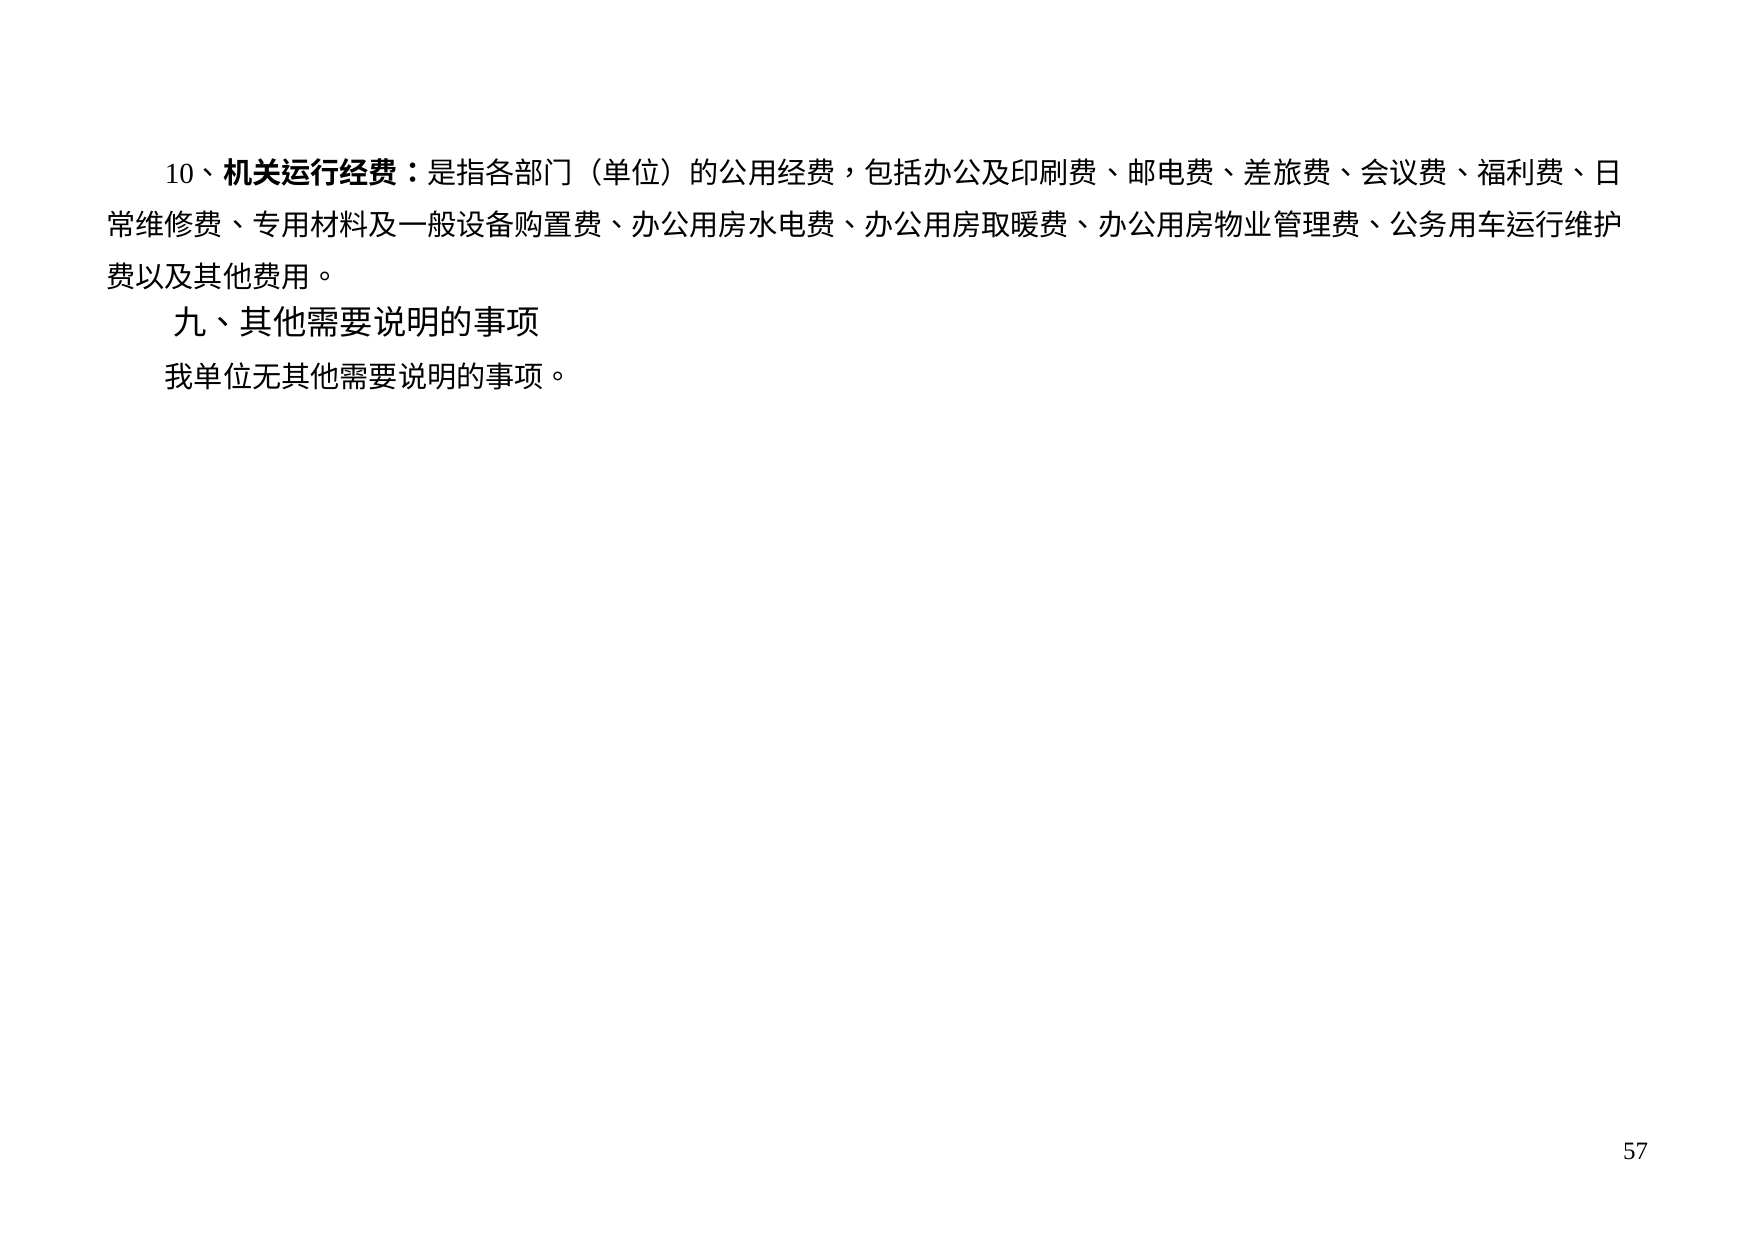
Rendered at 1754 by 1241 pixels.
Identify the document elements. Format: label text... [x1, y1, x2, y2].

text 我单位无其他需要说明的事项。 [106, 346, 1648, 398]
text 10、机关运行经费：是指各部门（单位）的公用经费，包括办公及印刷费、邮电费、差旅费、会议费、福利费、日常维修费、专用材料及一般设备购置费、办公用房水电费、办公用房取暖费、办公用房物业管理费、公务用车运行维护费以及其他费用。 [106, 142, 1648, 298]
text 九、其他需要说明的事项 [106, 299, 1648, 344]
